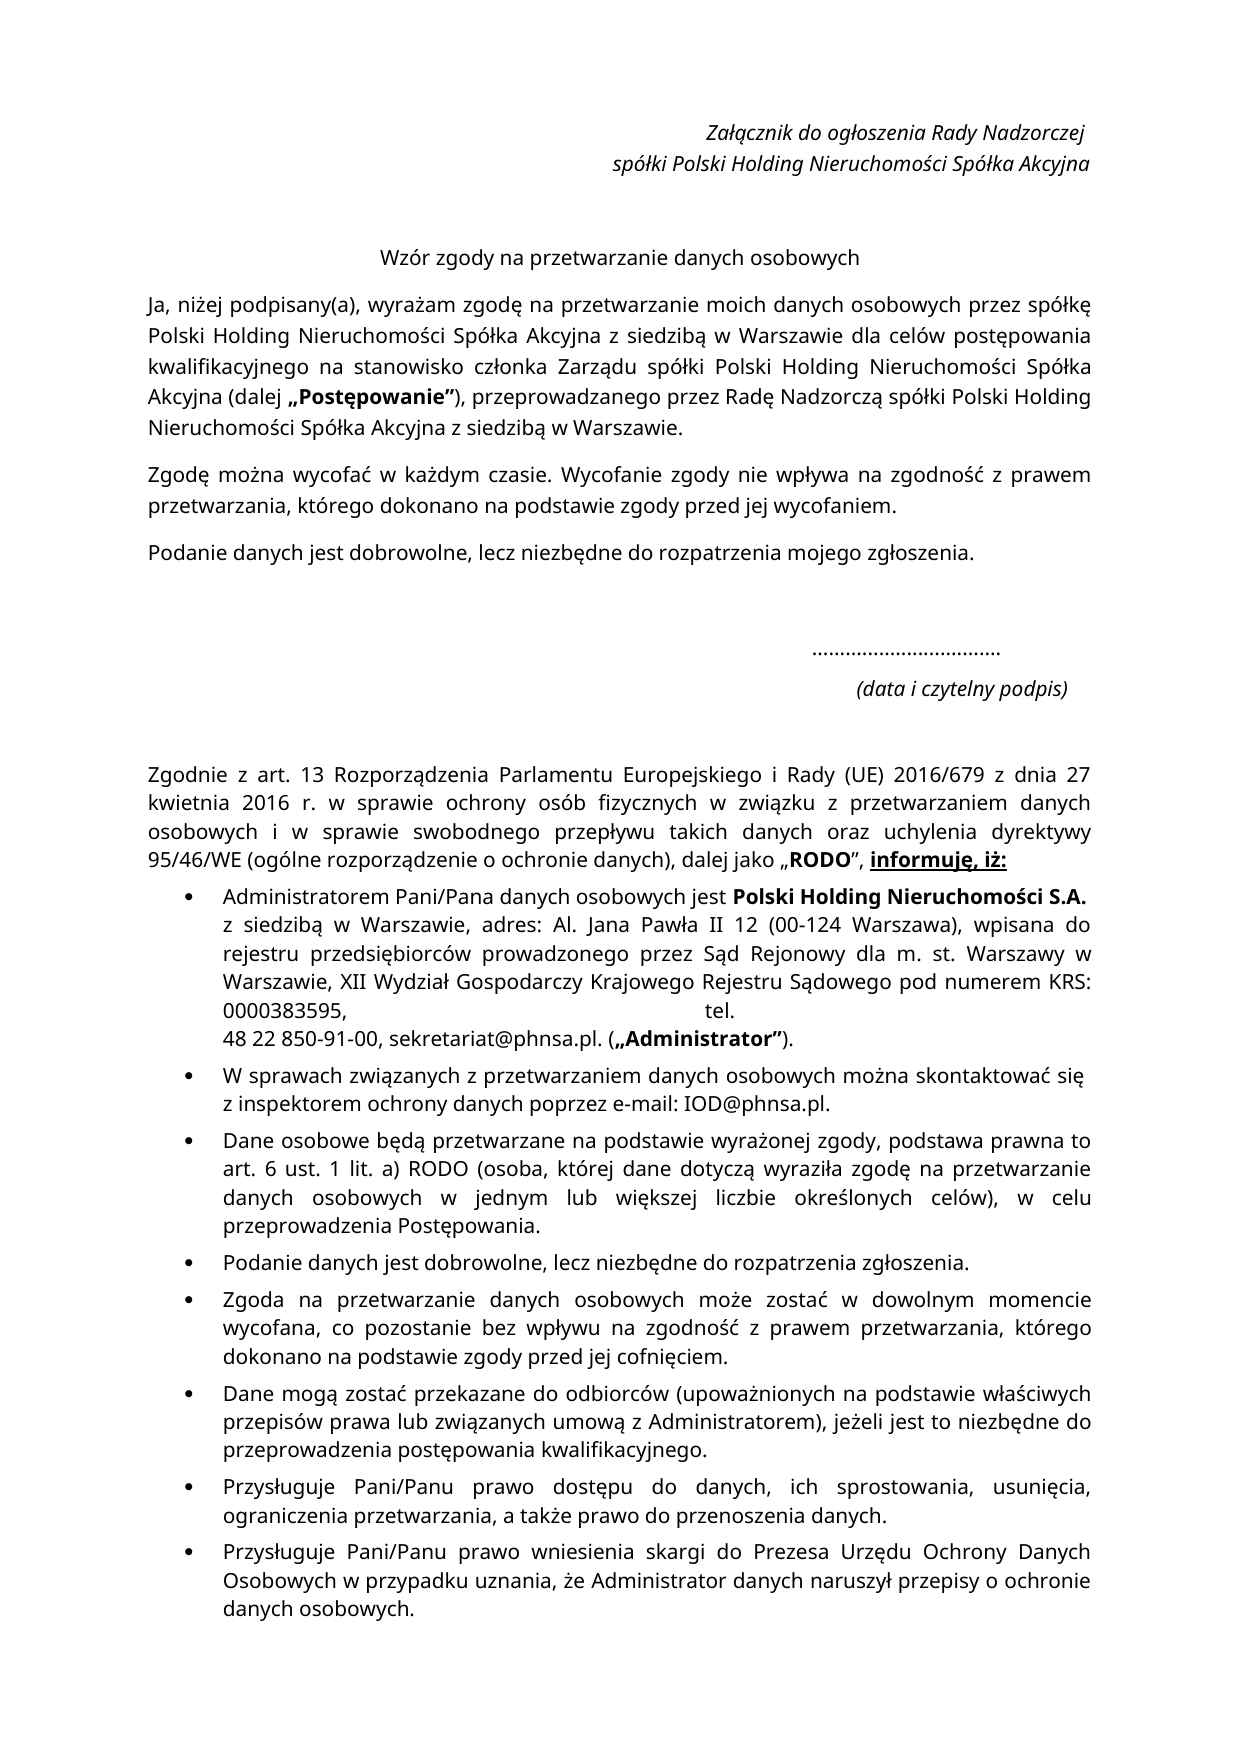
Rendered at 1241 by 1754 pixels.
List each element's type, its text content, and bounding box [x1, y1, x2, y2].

list Dane mogą zostać przekazane do odbiorców (upoważnionych na podstawie właściwych przepisów prawa lub związanych umową z Administratorem), jeżeli jest to niezbędne do przeprowadzenia postępowania kwalifikacyjnego. [185, 1379, 1092, 1464]
text Zgodnie z art. 13 Rozporządzenia Parlamentu Europejskiego i Rady (UE) 2016/679 z dnia 27 kwietnia 2016 r. w sprawie ochrony osób fizycznych w związku z przetwarzaniem danych osobowych i w sprawie swobodnego przepływu takich danych oraz uchylenia dyrektywy 95/46/WE (ogólne rozporządzenie o ochronie danych), dalej jako „RODO”, informuję, iż: [148, 760, 1092, 874]
list Administratorem Pani/Pana danych osobowych jest Polski Holding Nieruchomości S.A. z siedzibą w Warszawie, adres: Al. Jana Pawła II 12 (00-124 Warszawa), wpisana do rejestru przedsiębiorców prowadzonego przez Sąd Rejonowy dla m. st. Warszawy w Warszawie, XII Wydział Gospodarczy Krajowego Rejestru Sądowego pod numerem KRS: 0000383595, tel. 48 22 850-91-00, sekretariat@phnsa.pl. („Administrator”). [185, 882, 1092, 1053]
text Podanie danych jest dobrowolne, lecz niezbędne do rozpatrzenia mojego zgłoszenia. [148, 538, 1092, 567]
list Przysługuje Pani/Panu prawo dostępu do danych, ich sprostowania, usunięcia, ograniczenia przetwarzania, a także prawo do przenoszenia danych. [185, 1472, 1092, 1529]
text .................................. [738, 633, 1092, 661]
text Załącznik do ogłoszenia Rady Nadzorczej spółki Polski Holding Nieruchomości Spółka Akcyjna [148, 118, 1092, 177]
list Przysługuje Pani/Panu prawo wniesienia skargi do Prezesa Urzędu Ochrony Danych Osobowych w przypadku uznania, że Administrator danych naruszył przepisy o ochronie danych osobowych. [185, 1537, 1092, 1623]
text (data i czytelny podpis) [783, 674, 1092, 702]
text Ja, niżej podpisany(a), wyrażam zgodę na przetwarzanie moich danych osobowych przez spółkę Polski Holding Nieruchomości Spółka Akcyjna z siedzibą w Warszawie dla celów postępowania kwalifikacyjnego na stanowisko członka Zarządu spółki Polski Holding Nieruchomości Spółka Akcyjna (dalej „Postępowanie”), przeprowadzanego przez Radę Nadzorczą spółki Polski Holding Nieruchomości Spółka Akcyjna z siedzibą w Warszawie. [148, 291, 1092, 442]
text Zgodę można wycofać w każdym czasie. Wycofanie zgody nie wpływa na zgodność z prawem przetwarzania, którego dokonano na podstawie zgody przed jej wycofaniem. [148, 460, 1092, 519]
list Zgoda na przetwarzanie danych osobowych może zostać w dowolnym momencie wycofana, co pozostanie bez wpływu na zgodność z prawem przetwarzania, którego dokonano na podstawie zgody przed jej cofnięciem. [185, 1285, 1092, 1370]
text Wzór zgody na przetwarzanie danych osobowych [148, 243, 1092, 272]
list Dane osobowe będą przetwarzane na podstawie wyrażonej zgody, podstawa prawna to art. 6 ust. 1 lit. a) RODO (osoba, której dane dotyczą wyraziła zgodę na przetwarzanie danych osobowych w jednym lub większej liczbie określonych celów), w celu przeprowadzenia Postępowania. [185, 1126, 1092, 1240]
list W sprawach związanych z przetwarzaniem danych osobowych można skontaktować się z inspektorem ochrony danych poprzez e-mail: IOD@phnsa.pl. [185, 1061, 1092, 1118]
list Podanie danych jest dobrowolne, lecz niezbędne do rozpatrzenia zgłoszenia. [185, 1248, 1092, 1277]
